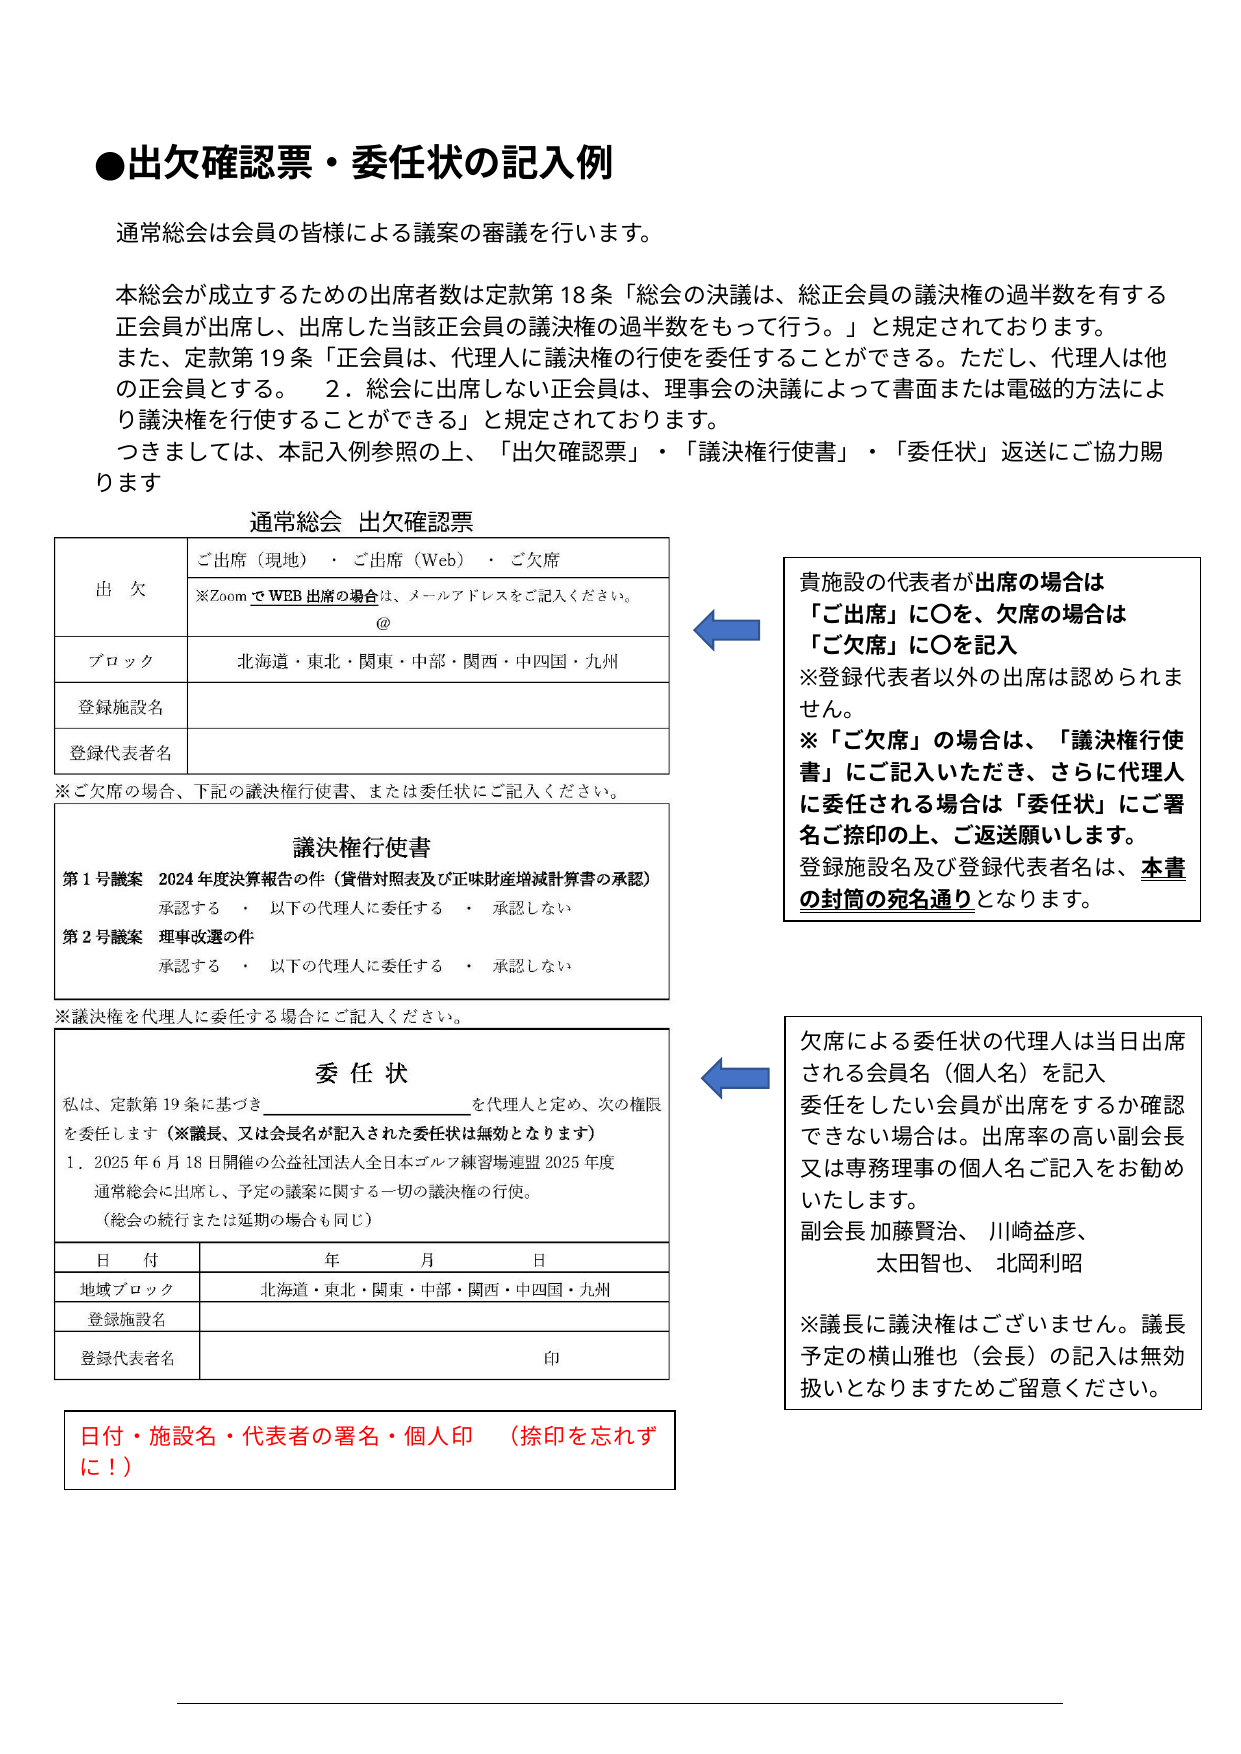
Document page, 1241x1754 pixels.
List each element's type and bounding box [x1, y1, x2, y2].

picture [38, 504, 684, 1398]
